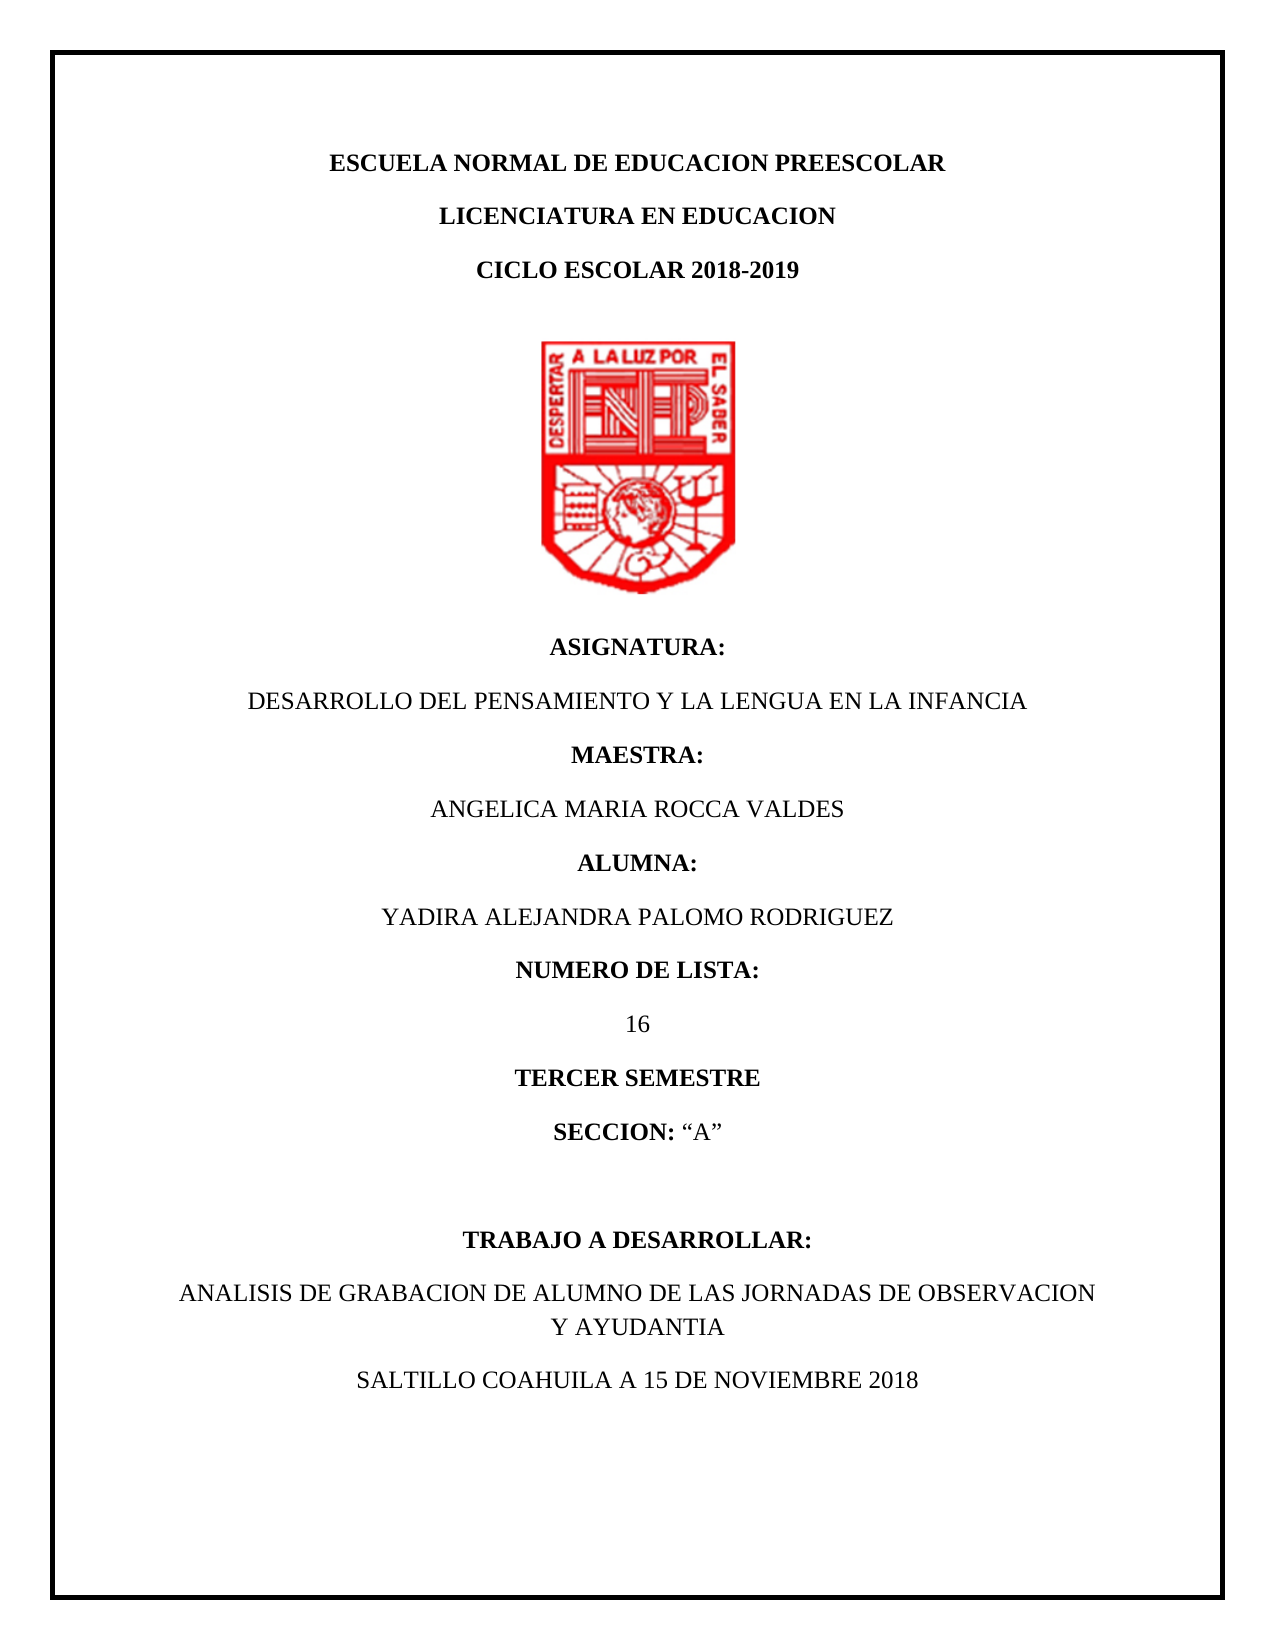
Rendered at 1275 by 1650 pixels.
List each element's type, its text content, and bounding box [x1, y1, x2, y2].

text TRABAJO A DESARROLLAR: [177, 1225, 1098, 1253]
text NUMERO DE LISTA: [177, 955, 1098, 984]
text ASIGNATURA: [177, 632, 1098, 661]
text ESCUELA NORMAL DE EDUCACION PREESCOLAR [177, 148, 1098, 176]
text ANALISIS DE GRABACION DE ALUMNO DE LAS JORNADAS DE OBSERVACION Y AYUDANTIA [177, 1278, 1098, 1340]
picture [539, 337, 736, 597]
text DESARROLLO DEL PENSAMIENTO Y LA LENGUA EN LA INFANCIA [177, 686, 1098, 715]
text MAESTRA: [177, 740, 1098, 769]
text CICLO ESCOLAR 2018-2019 [177, 255, 1098, 284]
text LICENCIATURA EN EDUCACION [177, 201, 1098, 230]
text TERCER SEMESTRE [177, 1063, 1098, 1092]
text YADIRA ALEJANDRA PALOMO RODRIGUEZ [177, 902, 1098, 930]
text 16 [177, 1009, 1098, 1038]
text ANGELICA MARIA ROCCA VALDES [177, 794, 1098, 823]
text ALUMNA: [177, 848, 1098, 876]
text SALTILLO COAHUILA A 15 DE NOVIEMBRE 2018 [177, 1365, 1098, 1394]
text SECCION: “A” [177, 1117, 1098, 1146]
